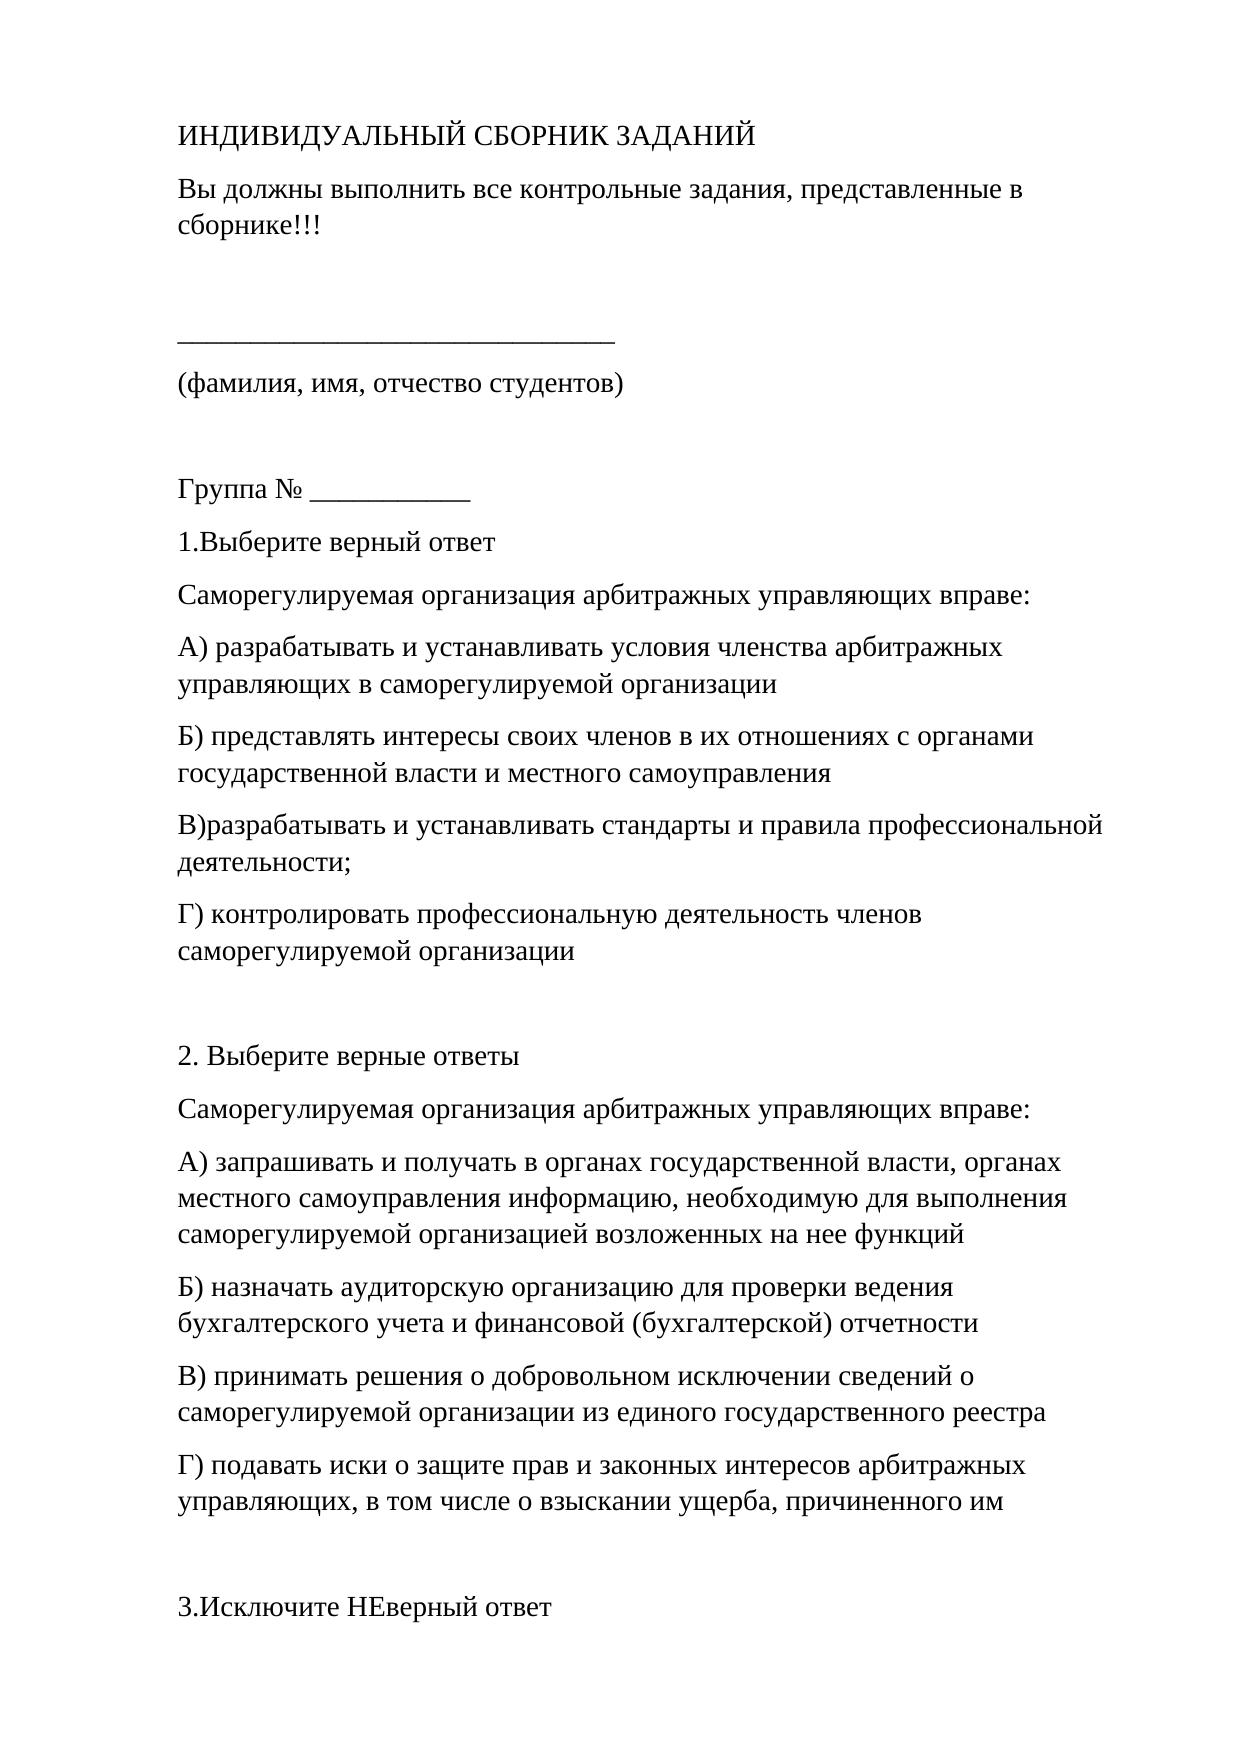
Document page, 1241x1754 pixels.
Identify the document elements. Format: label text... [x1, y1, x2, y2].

text Б) представлять интересы своих членов в их отношениях с органами государственной власти и местного самоуправления [177, 718, 1152, 788]
text Саморегулируемая организация арбитражных управляющих вправе: [177, 1091, 1152, 1124]
text 3.Исключите НЕверный ответ [177, 1589, 1152, 1622]
text В) принимать решения о добровольном исключении сведений о саморегулируемой организации из единого государственного реестра [177, 1358, 1152, 1428]
text Г) контролировать профессиональную деятельность членов саморегулируемой организации [177, 896, 1152, 966]
text А) разрабатывать и устанавливать условия членства арбитражных управляющих в саморегулируемой организации [177, 629, 1152, 699]
text ______________________________ [177, 313, 1152, 346]
text Вы должны выполнить все контрольные задания, представленные в сборнике!!! [177, 171, 1152, 241]
text Б) назначать аудиторскую организацию для проверки ведения бухгалтерского учета и финансовой (бухгалтерской) отчетности [177, 1269, 1152, 1339]
text 1.Выберите верный ответ [177, 524, 1152, 557]
text Саморегулируемая организация арбитражных управляющих вправе: [177, 577, 1152, 610]
text В)разрабатывать и устанавливать стандарты и правила профессиональной деятельности; [177, 807, 1152, 877]
text (фамилия, имя, отчество студентов) [177, 366, 1152, 399]
text Г) подавать иски о защите прав и законных интересов арбитражных управляющих, в том числе о взыскании ущерба, причиненного им [177, 1447, 1152, 1517]
text ИНДИВИДУАЛЬНЫЙ СБОРНИК ЗАДАНИЙ [177, 118, 1152, 152]
text 2. Выберите верные ответы [177, 1038, 1152, 1072]
text Группа № ___________ [177, 471, 1152, 505]
text А) запрашивать и получать в органах государственной власти, органах местного самоуправления информацию, необходимую для выполнения саморегулируемой организацией возложенных на нее функций [177, 1144, 1152, 1250]
